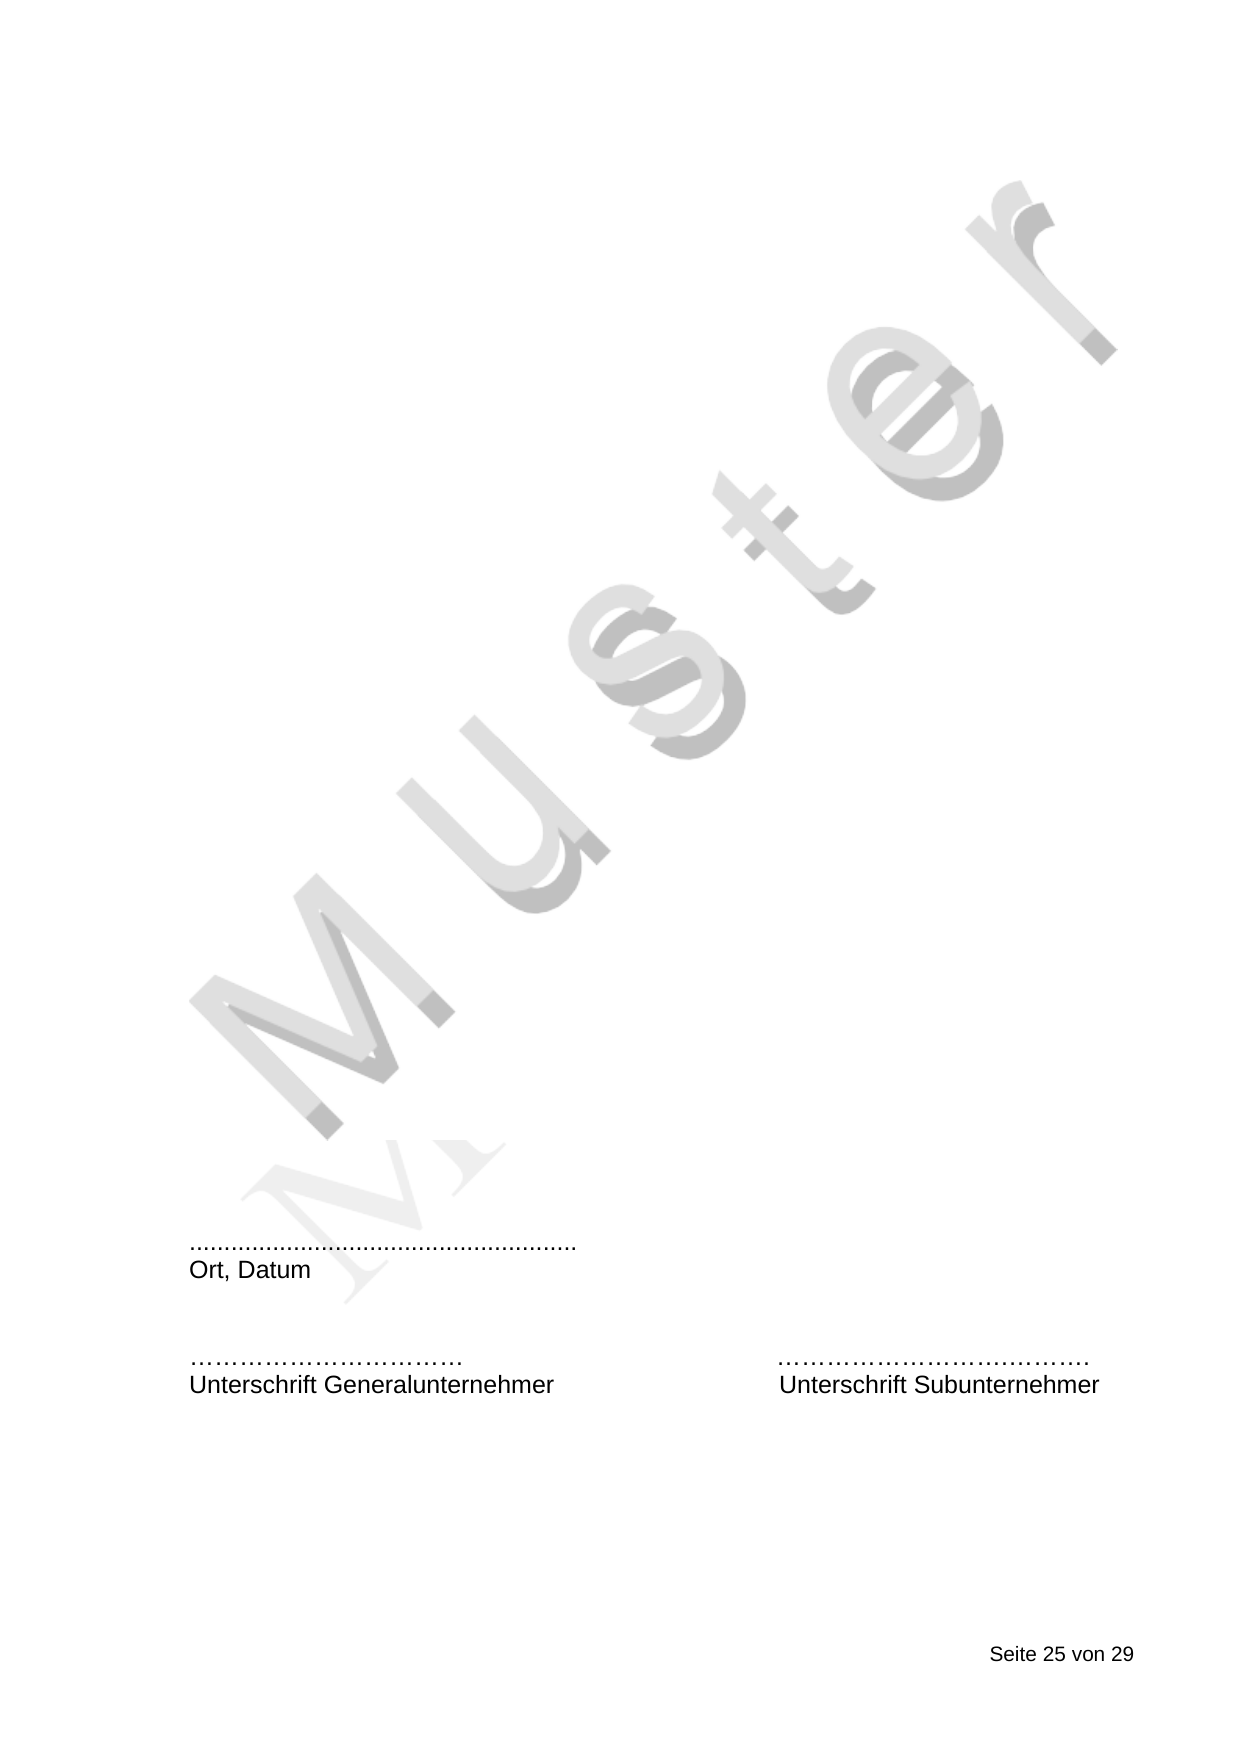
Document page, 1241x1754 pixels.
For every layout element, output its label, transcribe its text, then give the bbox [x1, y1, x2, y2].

text Ort, Datum [189, 1255, 1134, 1284]
text …………………………… ……………………….………. [189, 1341, 1134, 1370]
text Unterschrift Generalunternehmer Unterschrift Subunternehmer [189, 1370, 1134, 1399]
text ........................................................ [189, 1226, 1134, 1255]
